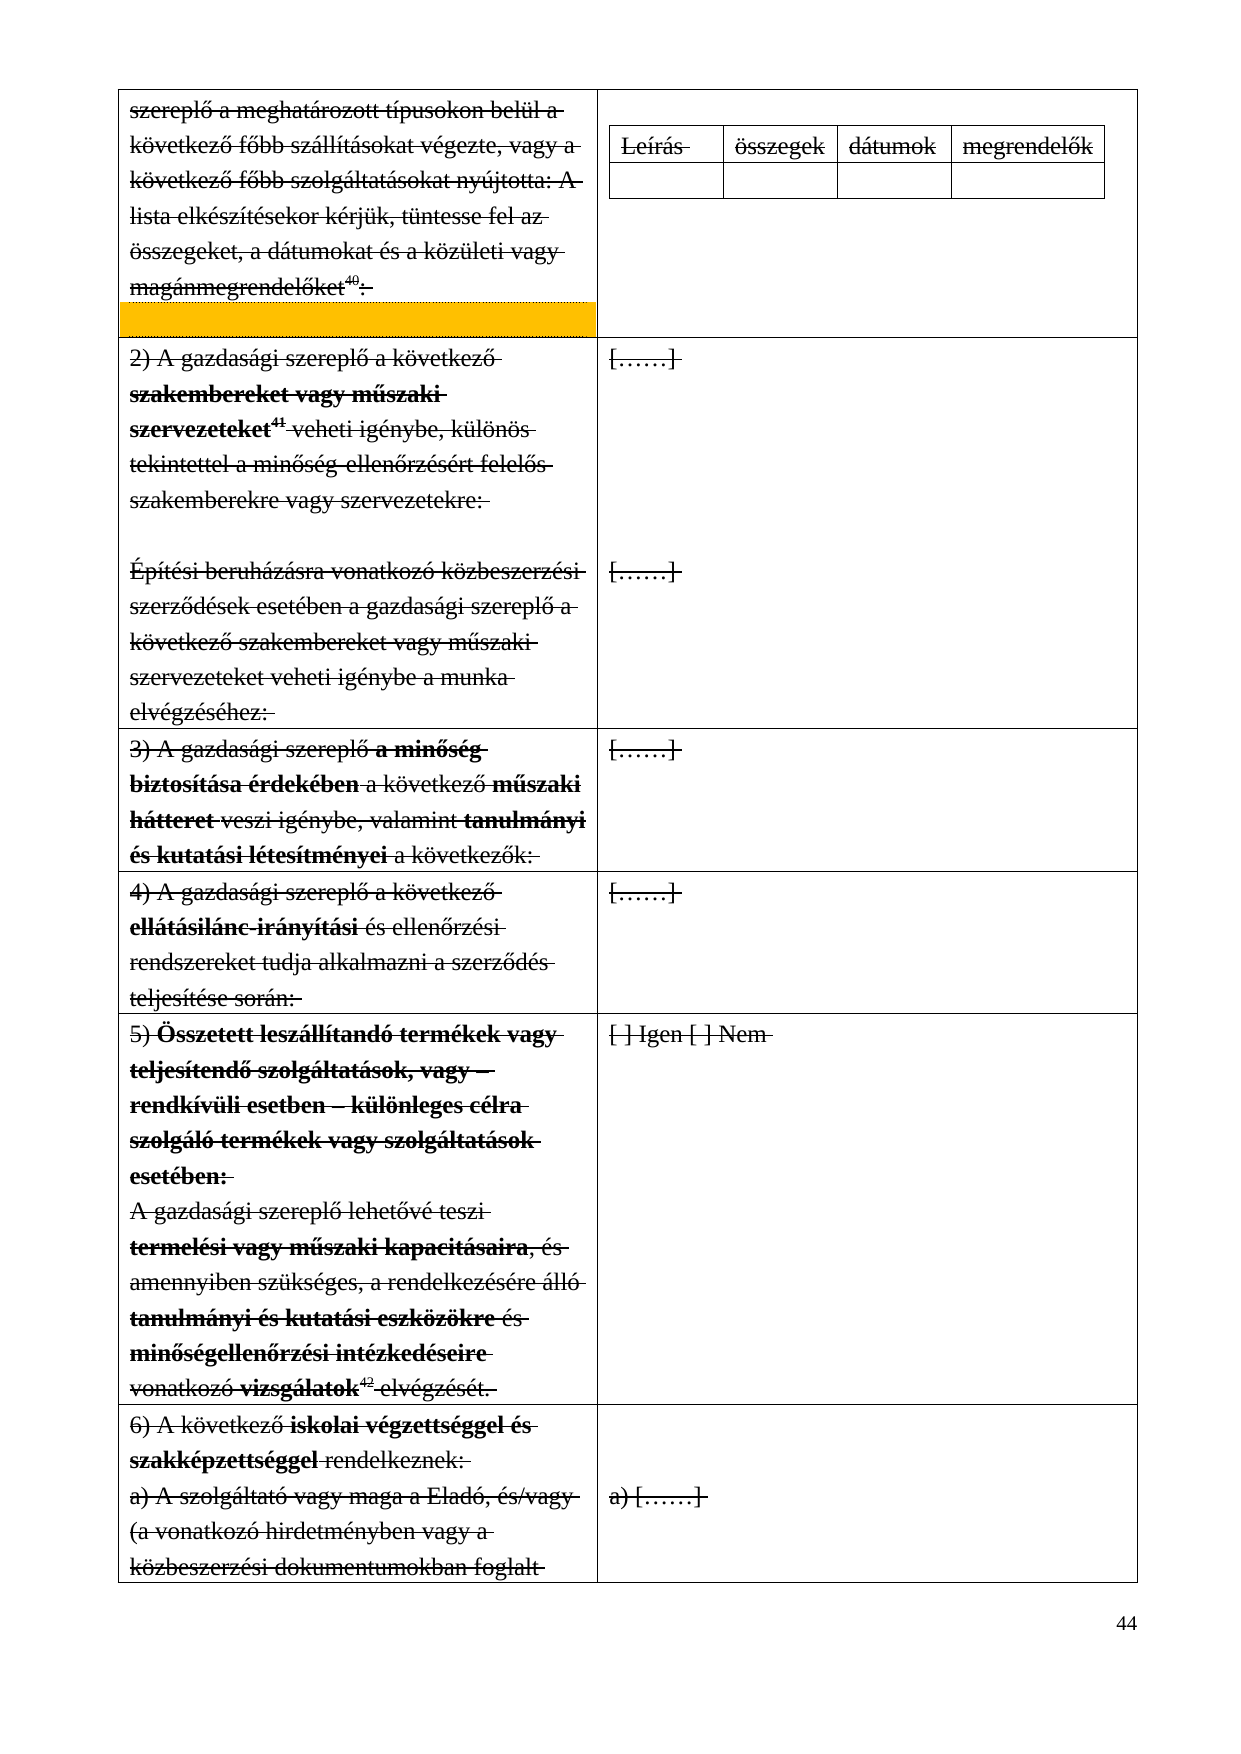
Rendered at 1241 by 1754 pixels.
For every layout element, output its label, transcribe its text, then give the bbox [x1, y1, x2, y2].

table_cell a) [……] b) [……] [598, 1405, 1137, 1582]
table_cell 2) A gazdasági szereplő a következő szakembereket vagy műszaki szervezeteket41 veheti igénybe, különös tekintettel a minőség-ellenőrzésért felelős szakemberekre vagy szervezetekre: Építési beruházásra vonatkozó közbeszerzési szerződések esetében a gazdasági szereplő a következő szakembereket vagy műszaki szervezeteket veheti igénybe a munka elvégzéséhez: [119, 338, 597, 728]
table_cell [119, 1405, 597, 1582]
table_cell 4) A gazdasági szereplő a következő ellátásilánc-irányítási és ellenőrzési rendszereket tudja alkalmazni a szerződés teljesítése során: [119, 872, 597, 1013]
table_cell 5) Összetett leszállítandó termékek vagy teljesítendő szolgáltatások, vagy – rendkívüli esetben – különleges célra szolgáló termékek vagy szolgáltatások esetében: A gazdasági szereplő lehetővé teszi termelési vagy műszaki kapacitásaira, és amennyiben szükséges, a rendelkezésére álló tanulmányi és kutatási eszközökre és minőségellenőrzési intézkedéseire vonatkozó vizsgálatok42 elvégzését. [119, 1014, 597, 1404]
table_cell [119, 90, 597, 337]
table_cell [……] [598, 872, 1137, 1013]
table_cell [ ] Igen [ ] Nem [598, 1014, 1137, 1404]
table_cell [……] [598, 729, 1137, 871]
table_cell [598, 90, 1137, 337]
table_cell 3) A gazdasági szereplő a minőség biztosítása érdekében a következő műszaki hátteret veszi igénybe, valamint tanulmányi és kutatási létesítményei a következők: [119, 729, 597, 871]
table_cell [……] [……] [598, 338, 1137, 728]
